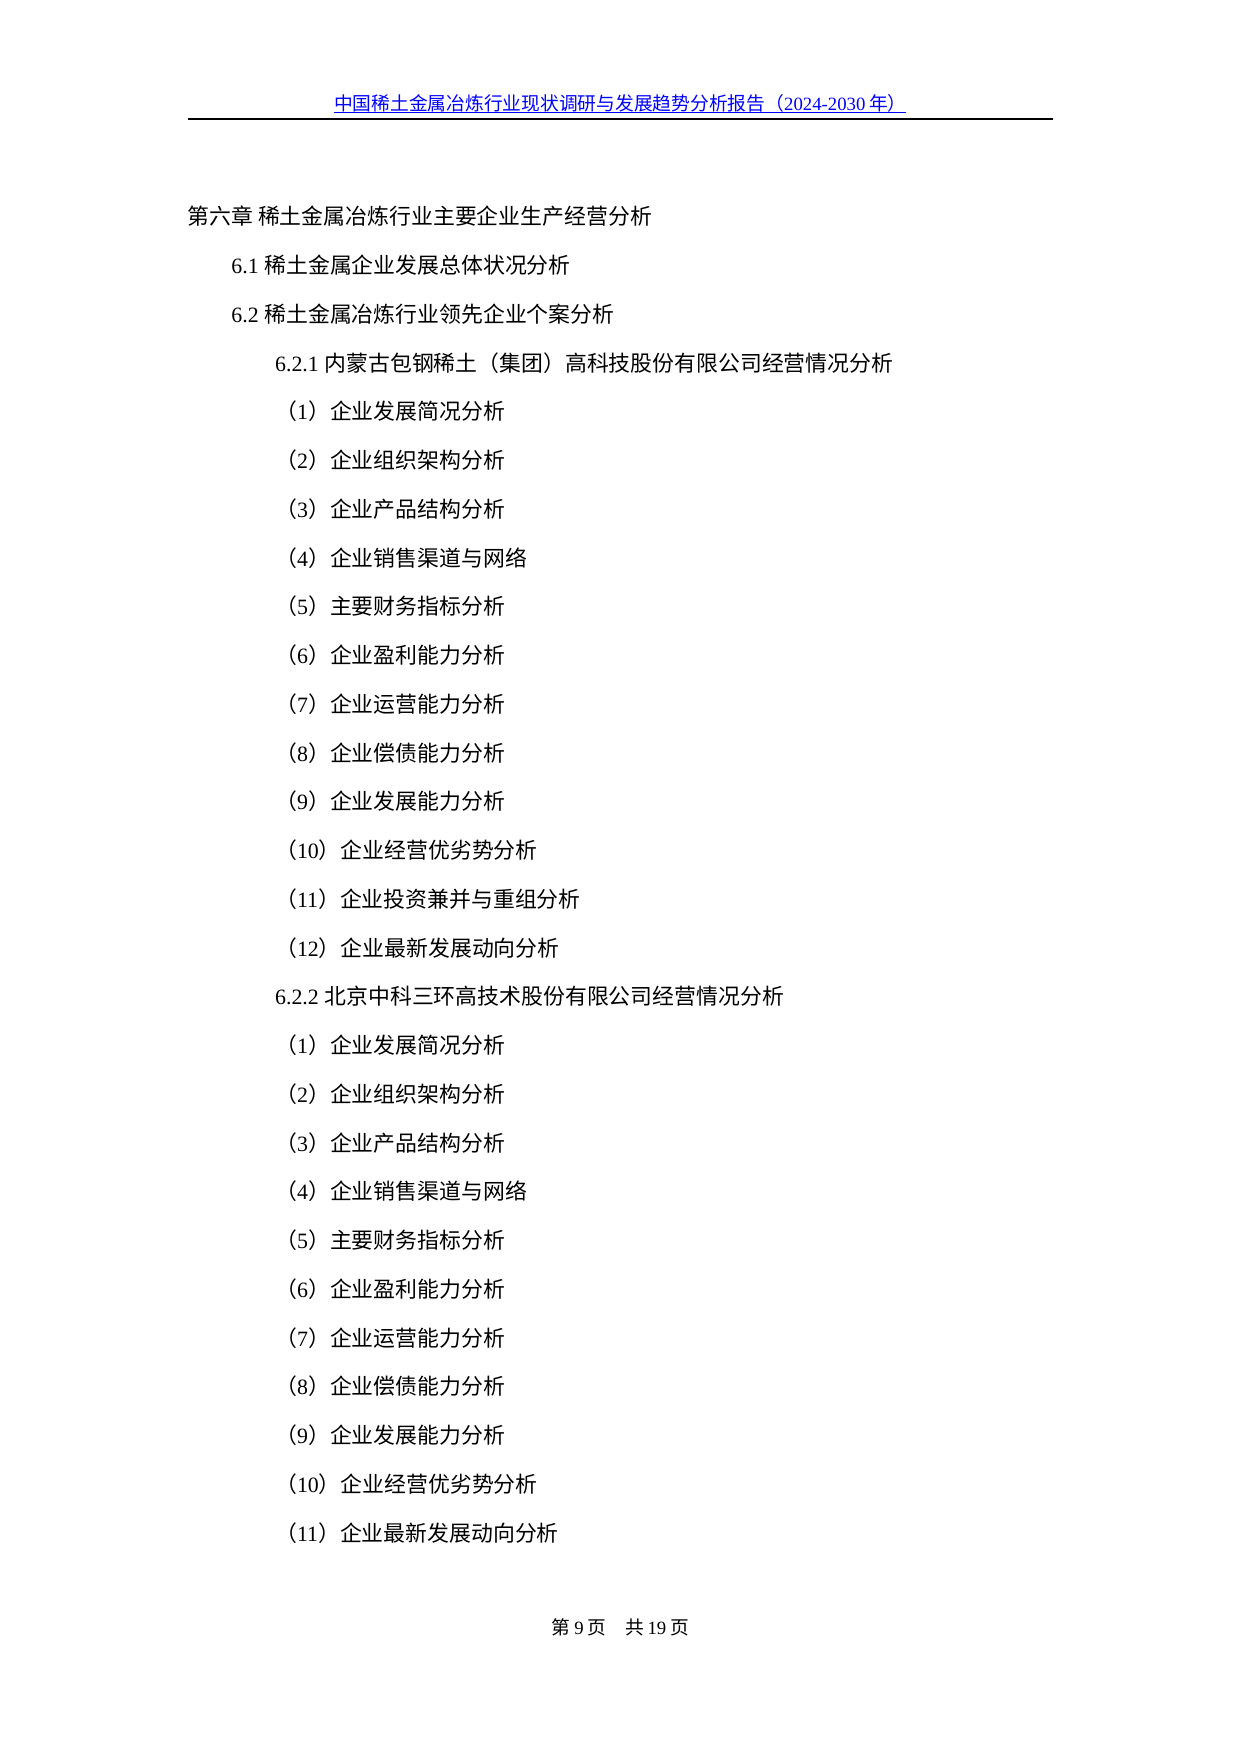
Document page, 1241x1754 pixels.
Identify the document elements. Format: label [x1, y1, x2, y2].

text [187, 150, 1053, 1548]
